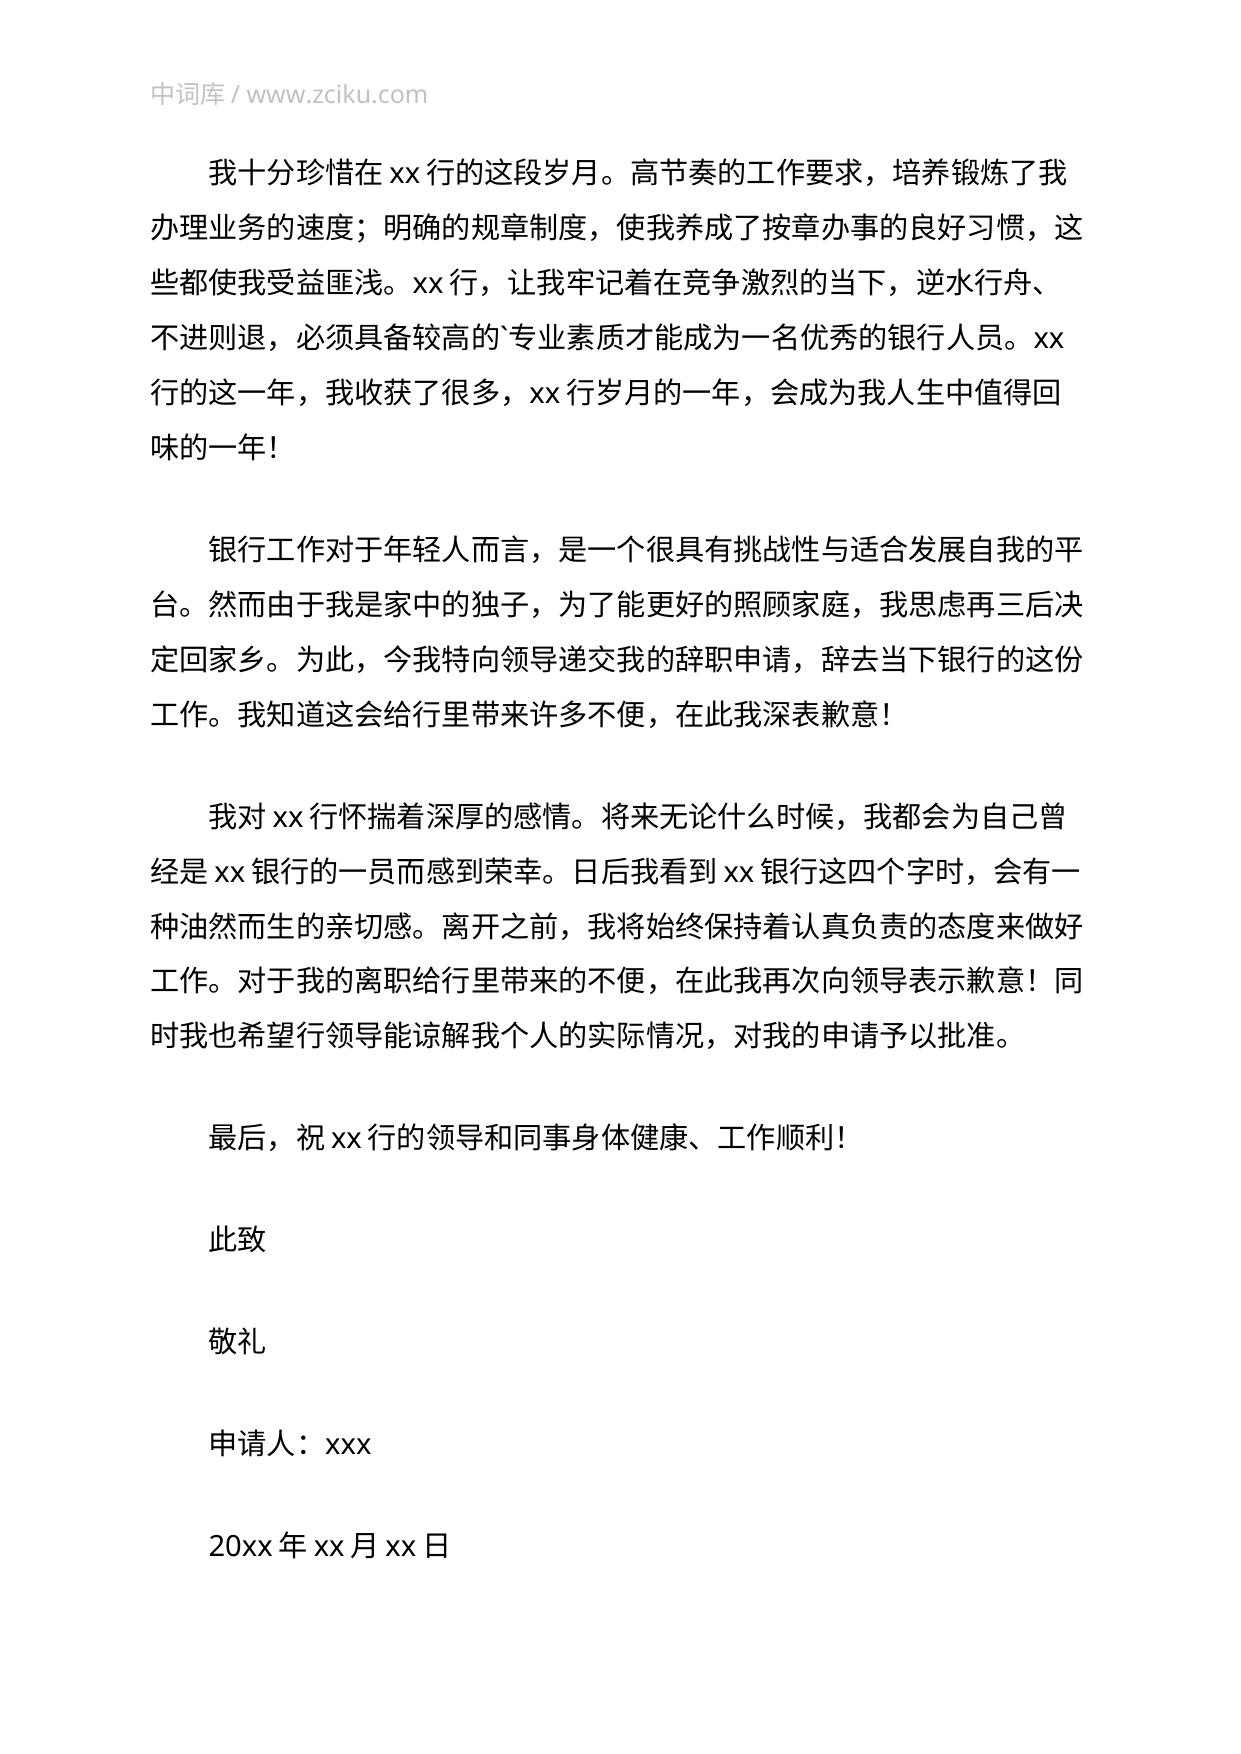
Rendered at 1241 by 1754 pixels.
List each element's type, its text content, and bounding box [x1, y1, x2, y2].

text 敬礼 [150, 1318, 1090, 1361]
text 我对xx行怀揣着深厚的感情。将来无论什么时候，我都会为自己曾经是xx银行的一员而感到荣幸。日后我看到xx银行这四个字时，会有一种油然而生的亲切感。离开之前，我将始终保持着认真负责的态度来做好工作。对于我的离职给行里带来的不便，在此我再次向领导表示歉意！同时我也希望行领导能谅解我个人的实际情况，对我的申请予以批准。 [150, 793, 1090, 1055]
text 银行工作对于年轻人而言，是一个很具有挑战性与适合发展自我的平台。然而由于我是家中的独子，为了能更好的照顾家庭，我思虑再三后决定回家乡。为此，今我特向领导递交我的辞职申请，辞去当下银行的这份工作。我知道这会给行里带来许多不便，在此我深表歉意！ [150, 527, 1090, 734]
text 申请人：xxx [150, 1420, 1090, 1463]
text 最后，祝xx行的领导和同事身体健康、工作顺利！ [150, 1115, 1090, 1157]
text 20xx年xx月xx日 [150, 1522, 1090, 1564]
text 我十分珍惜在xx行的这段岁月。高节奏的工作要求，培养锻炼了我办理业务的速度；明确的规章制度，使我养成了按章办事的良好习惯，这些都使我受益匪浅。xx行，让我牢记着在竞争激烈的当下，逆水行舟、不进则退，必须具备较高的`专业素质才能成为一名优秀的银行人员。xx行的这一年，我收获了很多，xx行岁月的一年，会成为我人生中值得回味的一年！ [150, 150, 1090, 467]
text 此致 [150, 1217, 1090, 1259]
